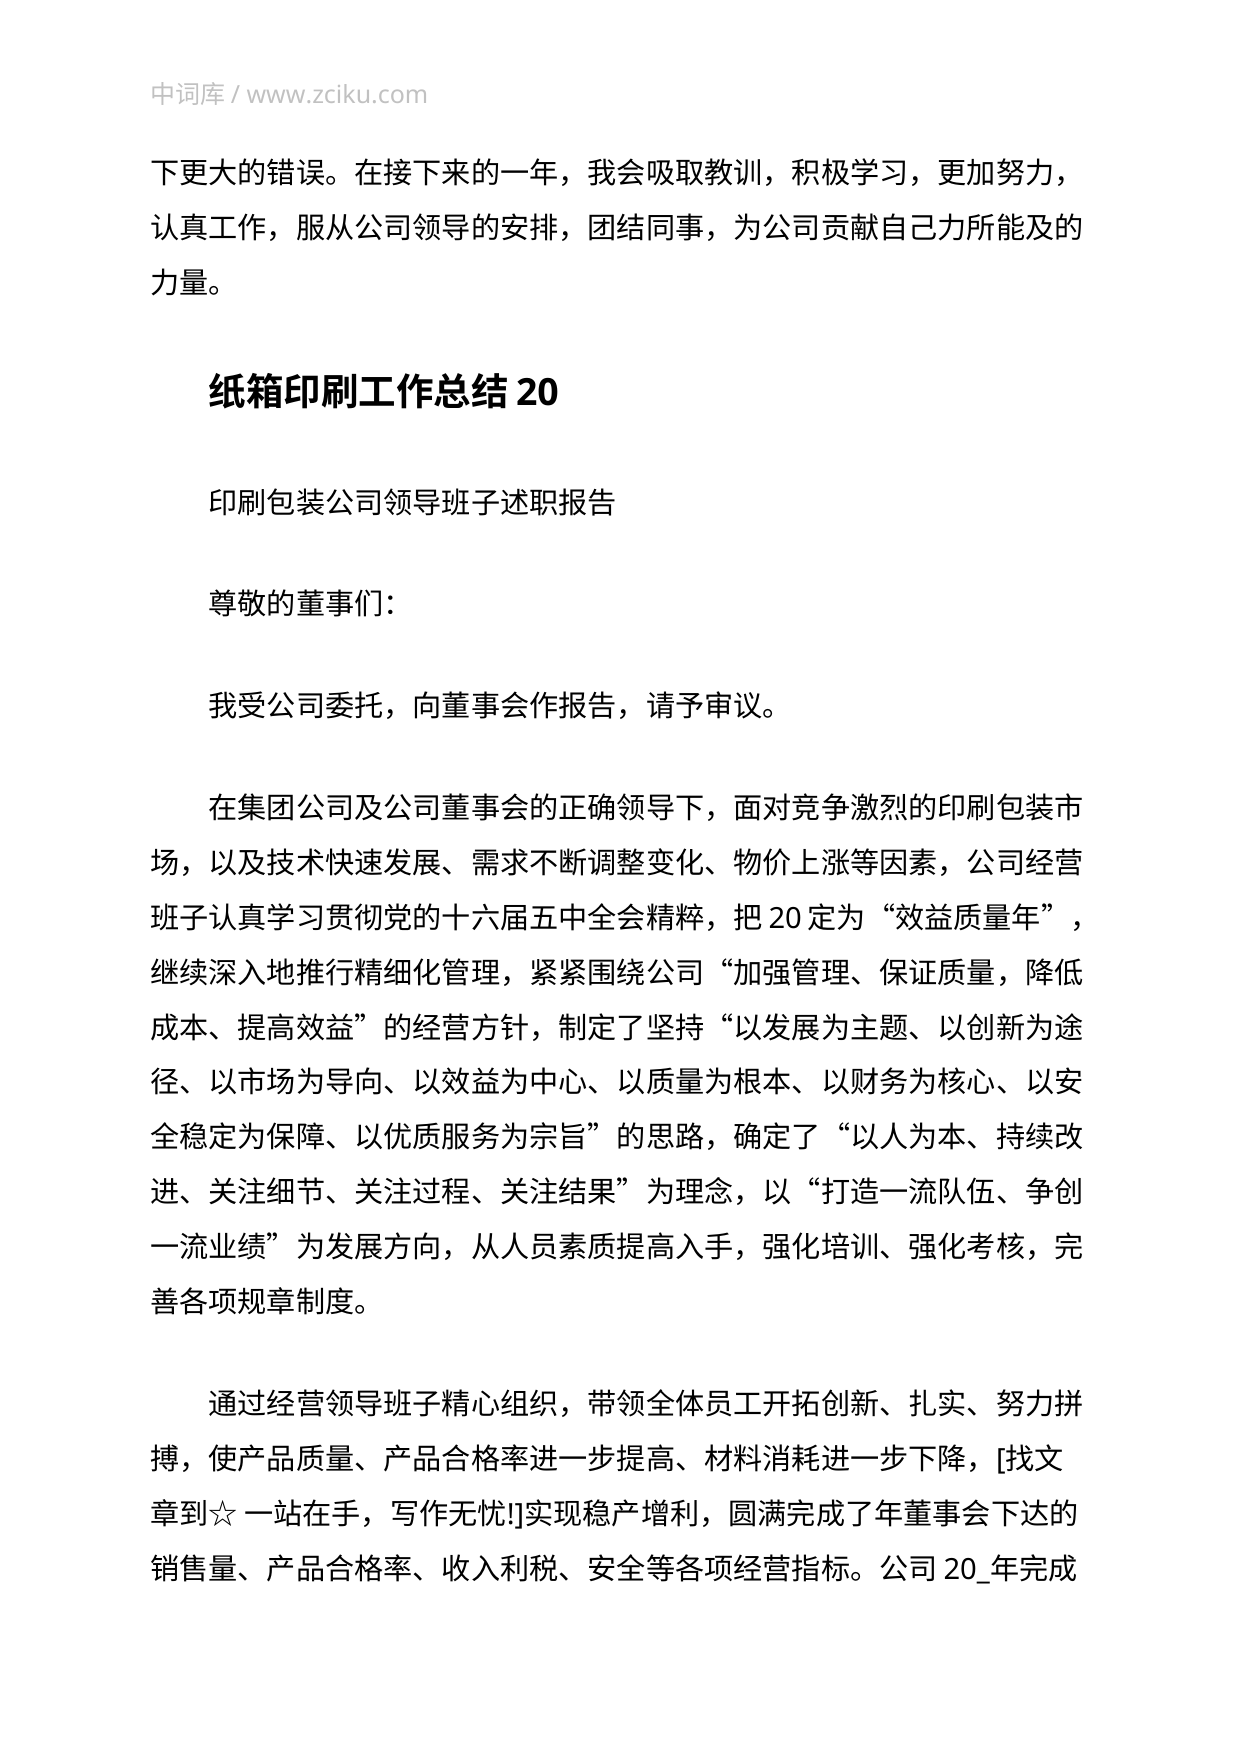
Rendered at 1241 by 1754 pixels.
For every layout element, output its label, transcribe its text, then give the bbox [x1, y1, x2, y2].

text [150, 150, 1090, 302]
text 我受公司委托，向董事会作报告，请予审议。 [150, 683, 1090, 725]
text 尊敬的董事们： [150, 581, 1090, 623]
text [150, 1380, 1090, 1588]
text 在集团公司及公司董事会的正确领导下，面对竞争激烈的印刷包装市场，以及技术快速发展、需求不断调整变化、物价上涨等因素，公司经营班子认真学习贯彻党的十六届五中全会精粹，把20定为“效益质量年”，继续深入地推行精细化管理，紧紧围绕公司“加强管理、保证质量，降低成本、提高效益”的经营方针，制定了坚持“以发展为主题、以创新为途径、以市场为导向、以效益为中心、以质量为根本、以财务为核心、以安全稳定为保障、以优质服务为宗旨”的思路，确定了“以人为本、持续改进、关注细节、关注过程、关注结果”为理念，以“打造一流队伍、争创一流业绩”为发展方向，从人员素质提高入手，强化培训、强化考核，完善各项规章制度。 [150, 784, 1090, 1321]
text 印刷包装公司领导班子述职报告 [150, 479, 1090, 521]
text 纸箱印刷工作总结20 [150, 362, 1090, 416]
